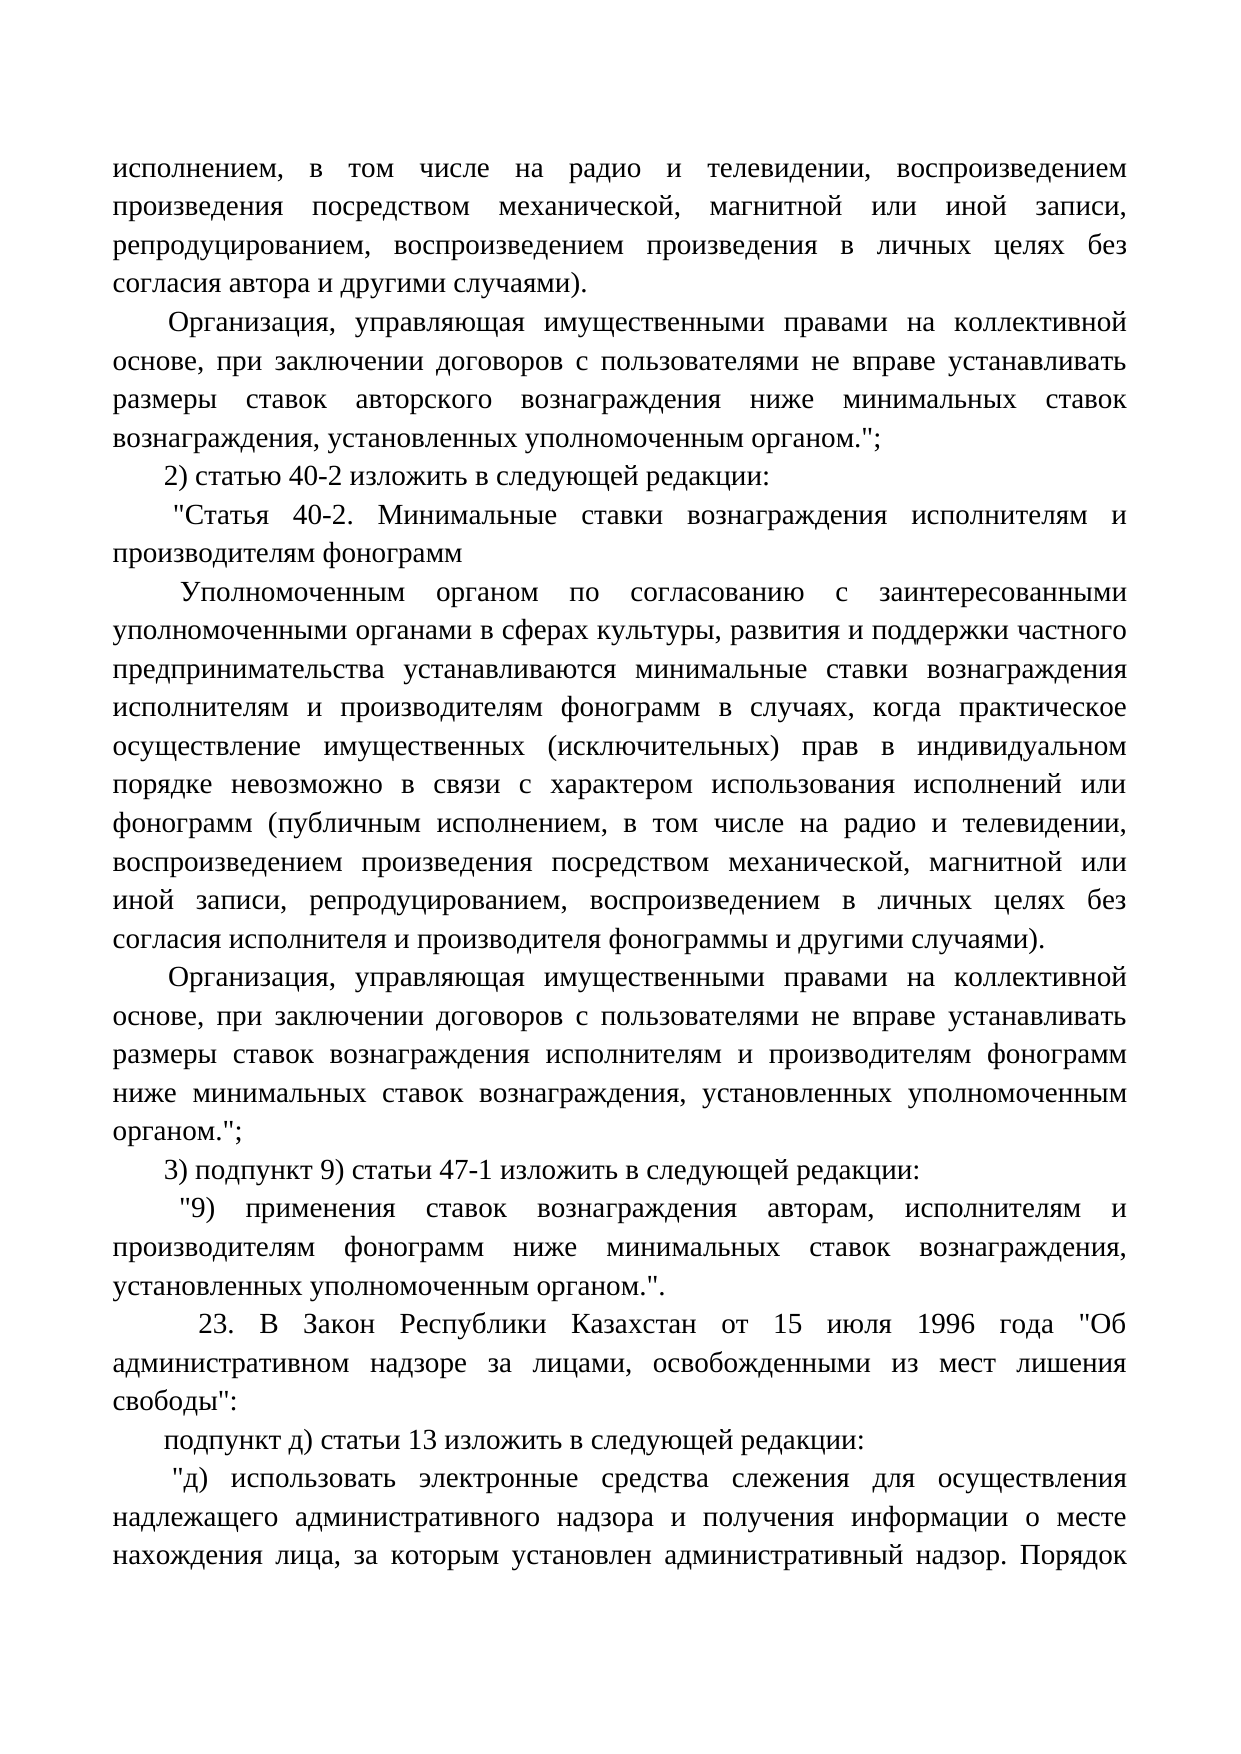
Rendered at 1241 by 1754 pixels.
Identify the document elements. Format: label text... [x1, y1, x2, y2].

text Уполномоченным органом по согласованию с заинтересованными уполномоченными органами в сферах культуры, развития и поддержки частного предпринимательства устанавливаются минимальные ставки вознаграждения исполнителям и производителям фонограмм в случаях, когда практическое осуществление имущественных (исключительных) прав в индивидуальном порядке невозможно в связи с характером использования исполнений или фонограмм (публичным исполнением, в том числе на радио и телевидении, воспроизведением произведения посредством механической, магнитной или иной записи, репродуцированием, воспроизведением в личных целях без согласия исполнителя и производителя фонограммы и другими случаями). [112, 574, 1128, 954]
text 2) статью 40-2 изложить в следующей редакции: [112, 458, 1128, 492]
text "9) применения ставок вознаграждения авторам, исполнителям и производителям фонограмм ниже минимальных ставок вознаграждения, установленных уполномоченным органом.". [112, 1191, 1128, 1301]
text подпункт д) статьи 13 изложить в следующей редакции: [112, 1422, 1128, 1455]
text 23. В Закон Республики Казахстан от 15 июля 1996 года "Об административном надзоре за лицами, освобожденными из мест лишения свободы": [112, 1306, 1128, 1417]
text Организация, управляющая имущественными правами на коллективной основе, при заключении договоров с пользователями не вправе устанавливать размеры ставок авторского вознаграждения ниже минимальных ставок вознаграждения, установленных уполномоченным органом."; [112, 304, 1128, 453]
text Организация, управляющая имущественными правами на коллективной основе, при заключении договоров с пользователями не вправе устанавливать размеры ставок вознаграждения исполнителям и производителям фонограмм ниже минимальных ставок вознаграждения, установленных уполномоченным органом."; [112, 959, 1128, 1147]
text "Статья 40-2. Минимальные ставки вознаграждения исполнителям и производителям фонограмм [112, 497, 1128, 569]
text 3) подпункт 9) статьи 47-1 изложить в следующей редакции: [112, 1152, 1128, 1186]
